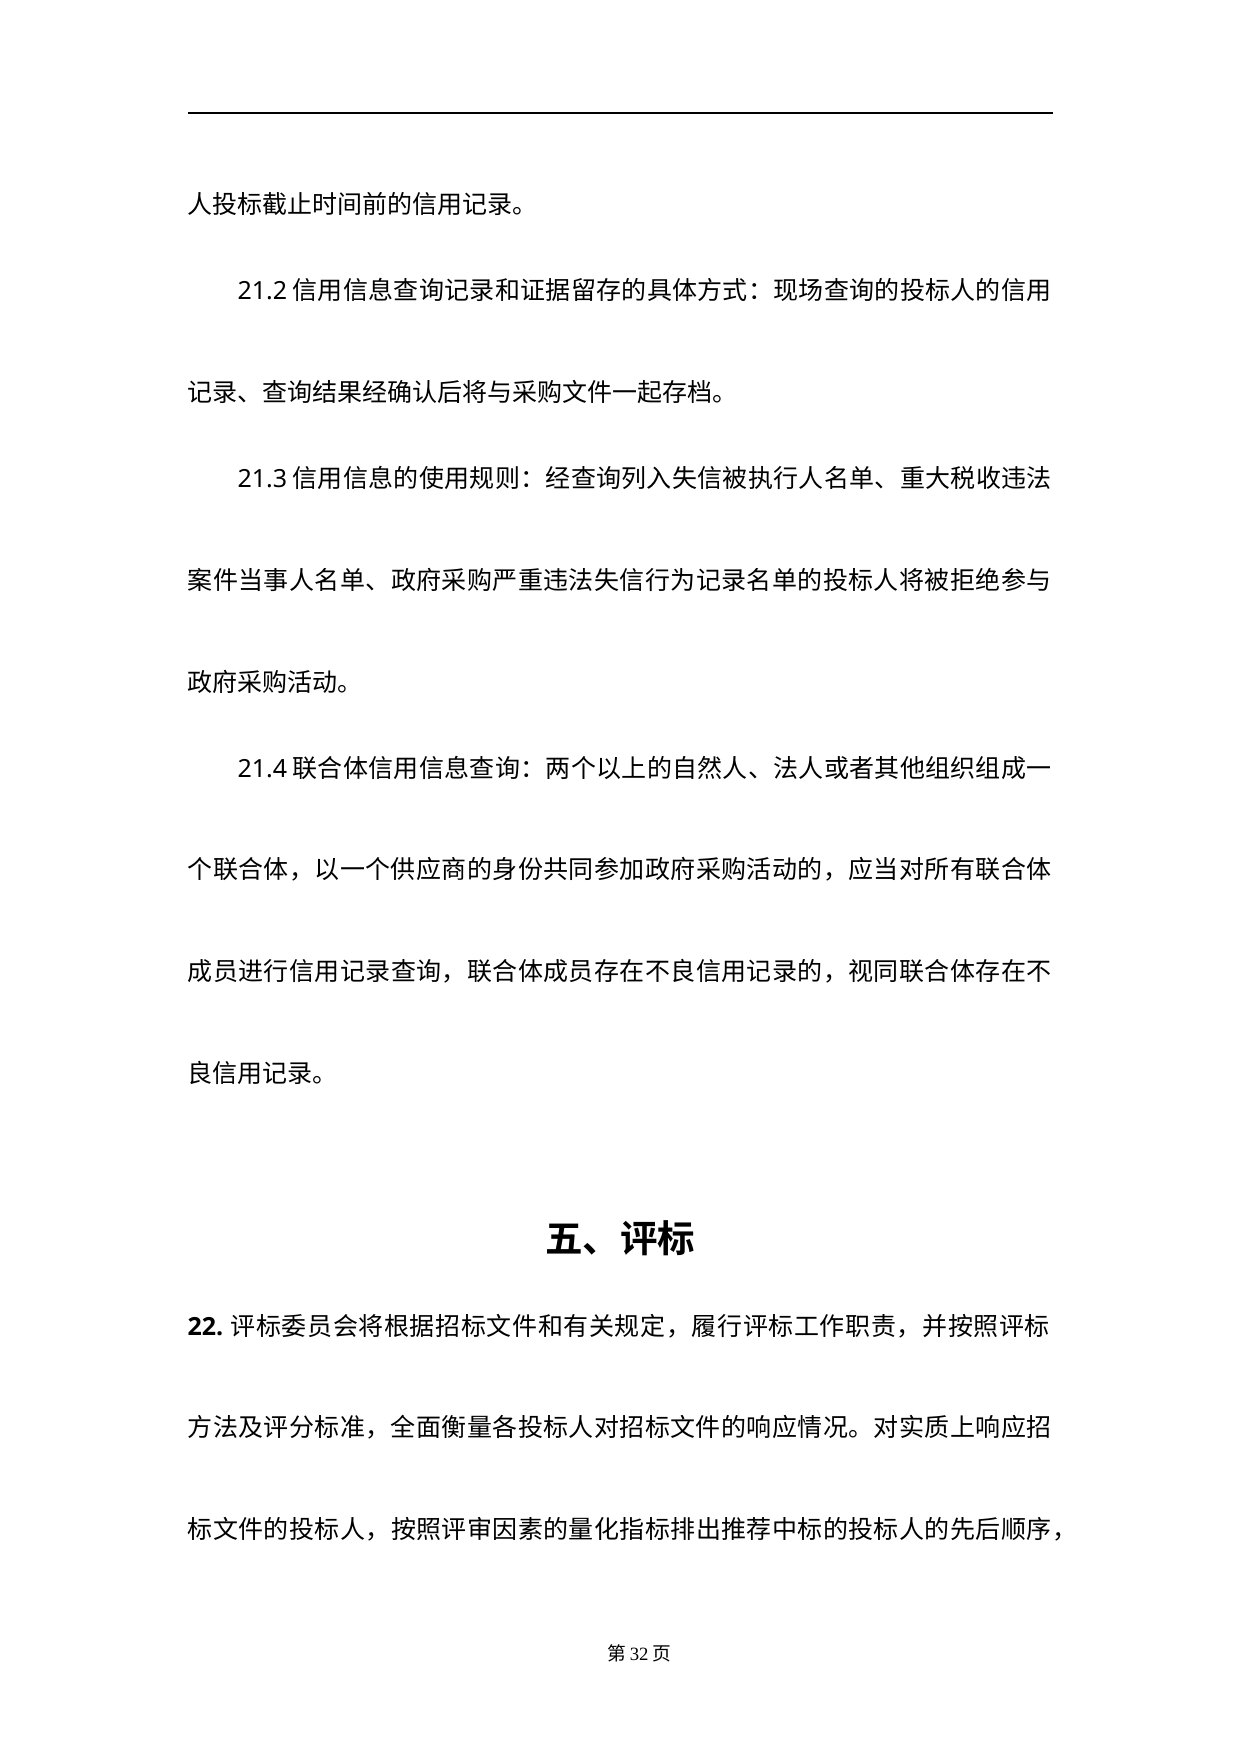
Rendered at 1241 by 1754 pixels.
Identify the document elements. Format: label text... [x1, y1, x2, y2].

text 21.4联合体信用信息查询：两个以上的自然人、法人或者其他组织组成一个联合体，以一个供应商的身份共同参加政府采购活动的，应当对所有联合体成员进行信用记录查询，联合体成员存在不良信用记录的，视同联合体存在不良信用记录。 [187, 732, 1053, 1106]
text 21.2信用信息查询记录和证据留存的具体方式：现场查询的投标人的信用记录、查询结果经确认后将与采购文件一起存档。 [187, 254, 1053, 424]
text 五、评标 [187, 1209, 1053, 1263]
text 21.3信用信息的使用规则：经查询列入失信被执行人名单、重大税收违法案件当事人名单、政府采购严重违法失信行为记录名单的投标人将被拒绝参与政府采购活动。 [187, 442, 1053, 714]
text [187, 1290, 1053, 1562]
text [187, 168, 1053, 236]
